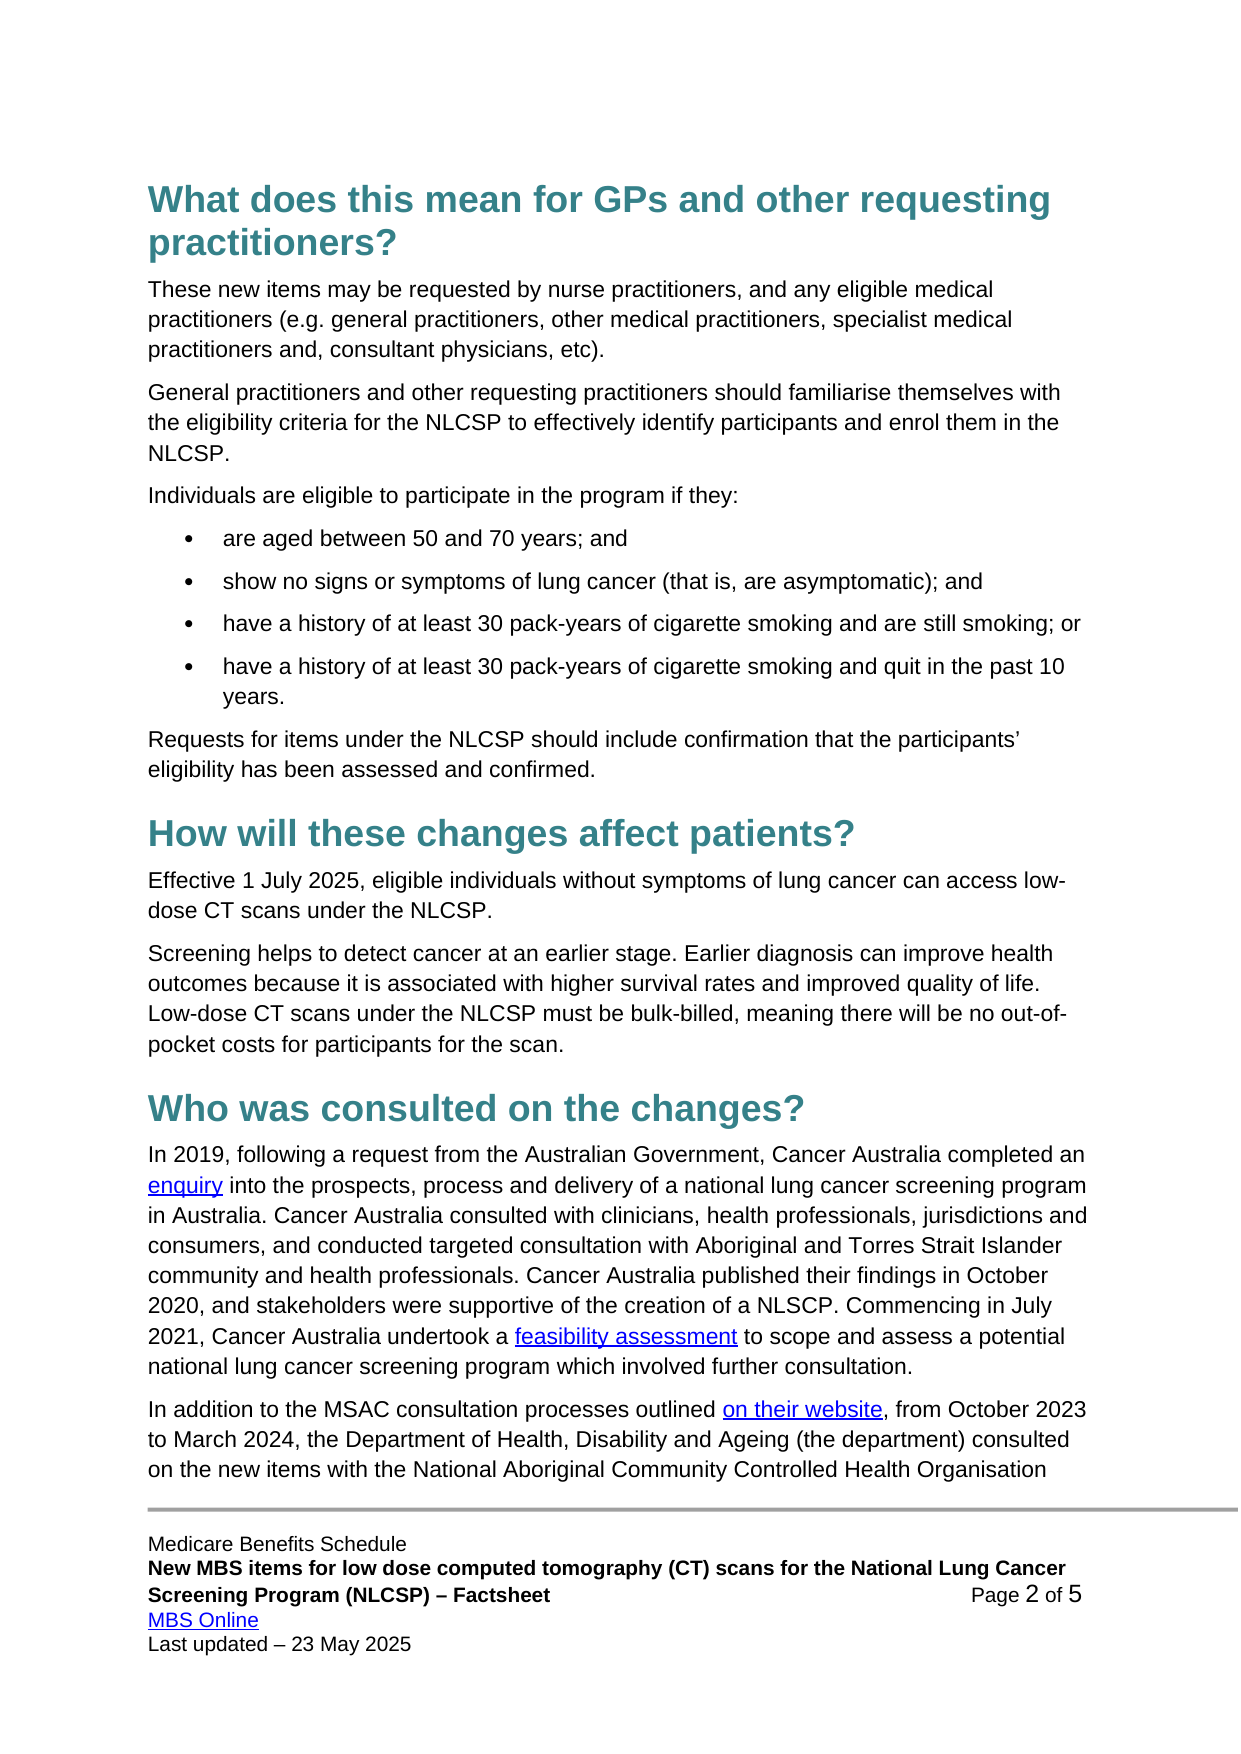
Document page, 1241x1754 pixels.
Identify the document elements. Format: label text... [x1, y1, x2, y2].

subtitle How will these changes affect patients? [148, 811, 1092, 854]
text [148, 1396, 1092, 1482]
text General practitioners and other requesting practitioners should familiarise themselves with the eligibility criteria for the NLCSP to effectively identify participants and enrol them in the NLCSP. [148, 379, 1092, 466]
text Requests for items under the NLCSP should include confirmation that the participants’ eligibility has been assessed and confirmed. [148, 726, 1092, 782]
list show no signs or symptoms of lung cancer (that is, are asymptomatic); and [185, 568, 1092, 594]
text Individuals are eligible to participate in the program if they: [148, 482, 1092, 508]
text These new items may be requested by nurse practitioners, and any eligible medical practitioners (e.g. general practitioners, other medical practitioners, specialist medical practitioners and, consultant physicians, etc). [148, 276, 1092, 363]
text Screening helps to detect cancer at an earlier stage. Earlier diagnosis can improve health outcomes because it is associated with higher survival rates and improved quality of life. Low-dose CT scans under the NLCSP must be bulk-billed, meaning there will be no out-of-pocket costs for participants for the scan. [148, 940, 1092, 1057]
subtitle What does this mean for GPs and other requesting practitioners? [148, 177, 1092, 263]
text In 2019, following a request from the Australian Government, Cancer Australia completed an enquiry into the prospects, process and delivery of a national lung cancer screening program in Australia. Cancer Australia consulted with clinicians, health professionals, jurisdictions and consumers, and conducted targeted consultation with Aboriginal and Torres Strait Islander community and health professionals. Cancer Australia published their findings in October 2020, and stakeholders were supportive of the creation of a NLSCP. Commencing in July 2021, Cancer Australia undertook a feasibility assessment to scope and assess a potential national lung cancer screening program which involved further consultation. [148, 1141, 1092, 1379]
text Effective 1 July 2025, eligible individuals without symptoms of lung cancer can access low-dose CT scans under the NLCSP. [148, 867, 1092, 923]
list are aged between 50 and 70 years; and [185, 525, 1092, 551]
list have a history of at least 30 pack-years of cigarette smoking and are still smoking; or [185, 610, 1092, 637]
subtitle Who was consulted on the changes? [148, 1086, 1092, 1129]
list have a history of at least 30 pack-years of cigarette smoking and quit in the past 10 years. [185, 653, 1092, 709]
